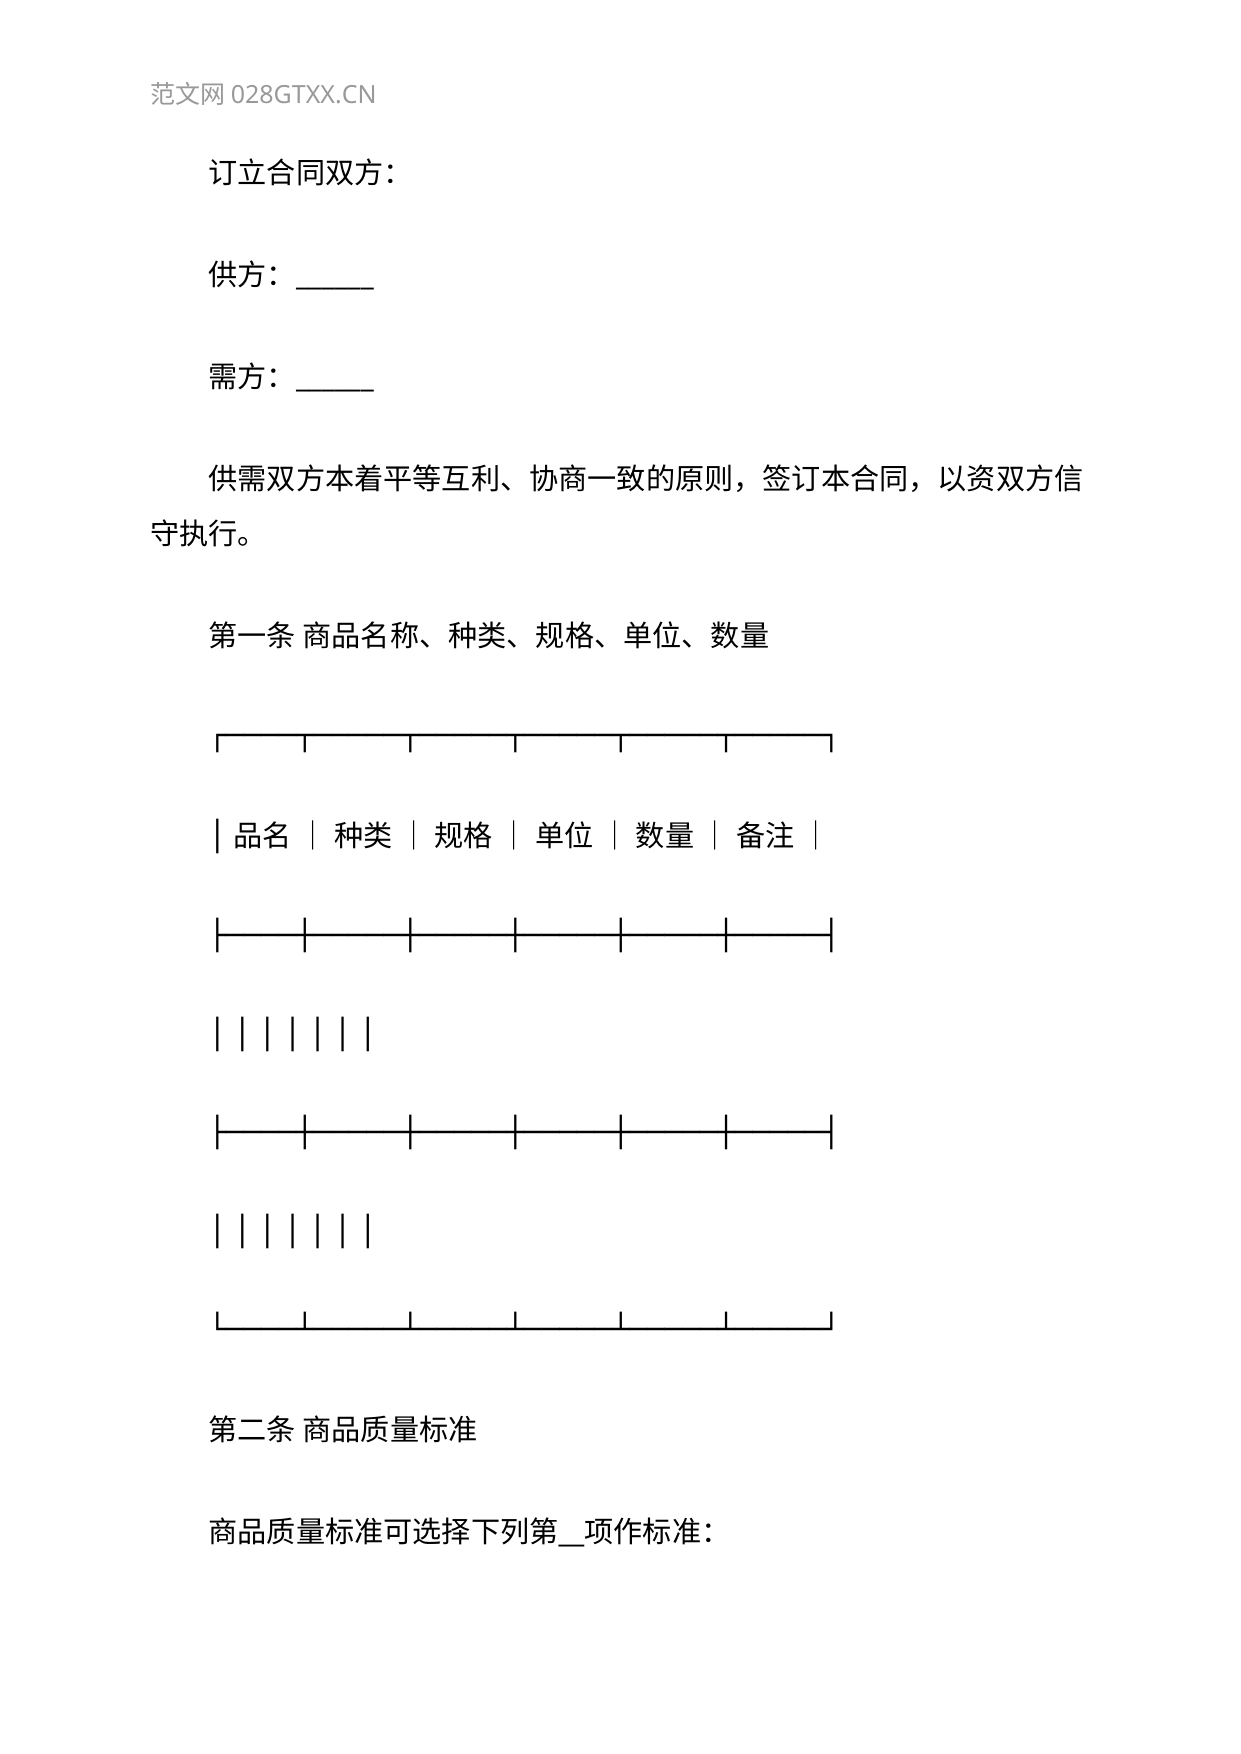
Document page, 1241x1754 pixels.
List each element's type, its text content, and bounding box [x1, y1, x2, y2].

text 供需双方本着平等互利、协商一致的原则，签订本合同，以资双方信守执行。 [150, 456, 1090, 553]
text 第一条 商品名称、种类、规格、单位、数量 [150, 612, 1090, 655]
text 商品质量标准可选择下列第__项作标准： [150, 1508, 1090, 1551]
text │ │ │ │ │ │ │ [150, 1013, 1090, 1053]
text 第二条 商品质量标准 [150, 1407, 1090, 1449]
text │ │ │ │ │ │ │ [150, 1210, 1090, 1249]
text └────┴─────┴─────┴─────┴─────┴─────┘ [150, 1308, 1090, 1348]
text │ 品名 │ 种类 │ 规格 │ 单位 │ 数量 │ 备注 │ [150, 813, 1090, 855]
text 订立合同双方： [150, 150, 1090, 192]
text 需方：______ [150, 354, 1090, 396]
text ├────┼─────┼─────┼─────┼─────┼─────┤ [150, 914, 1090, 954]
text ├────┼─────┼─────┼─────┼─────┼─────┤ [150, 1111, 1090, 1151]
text 供方：______ [150, 252, 1090, 294]
text ┌────┬─────┬─────┬─────┬─────┬─────┐ [150, 714, 1090, 754]
